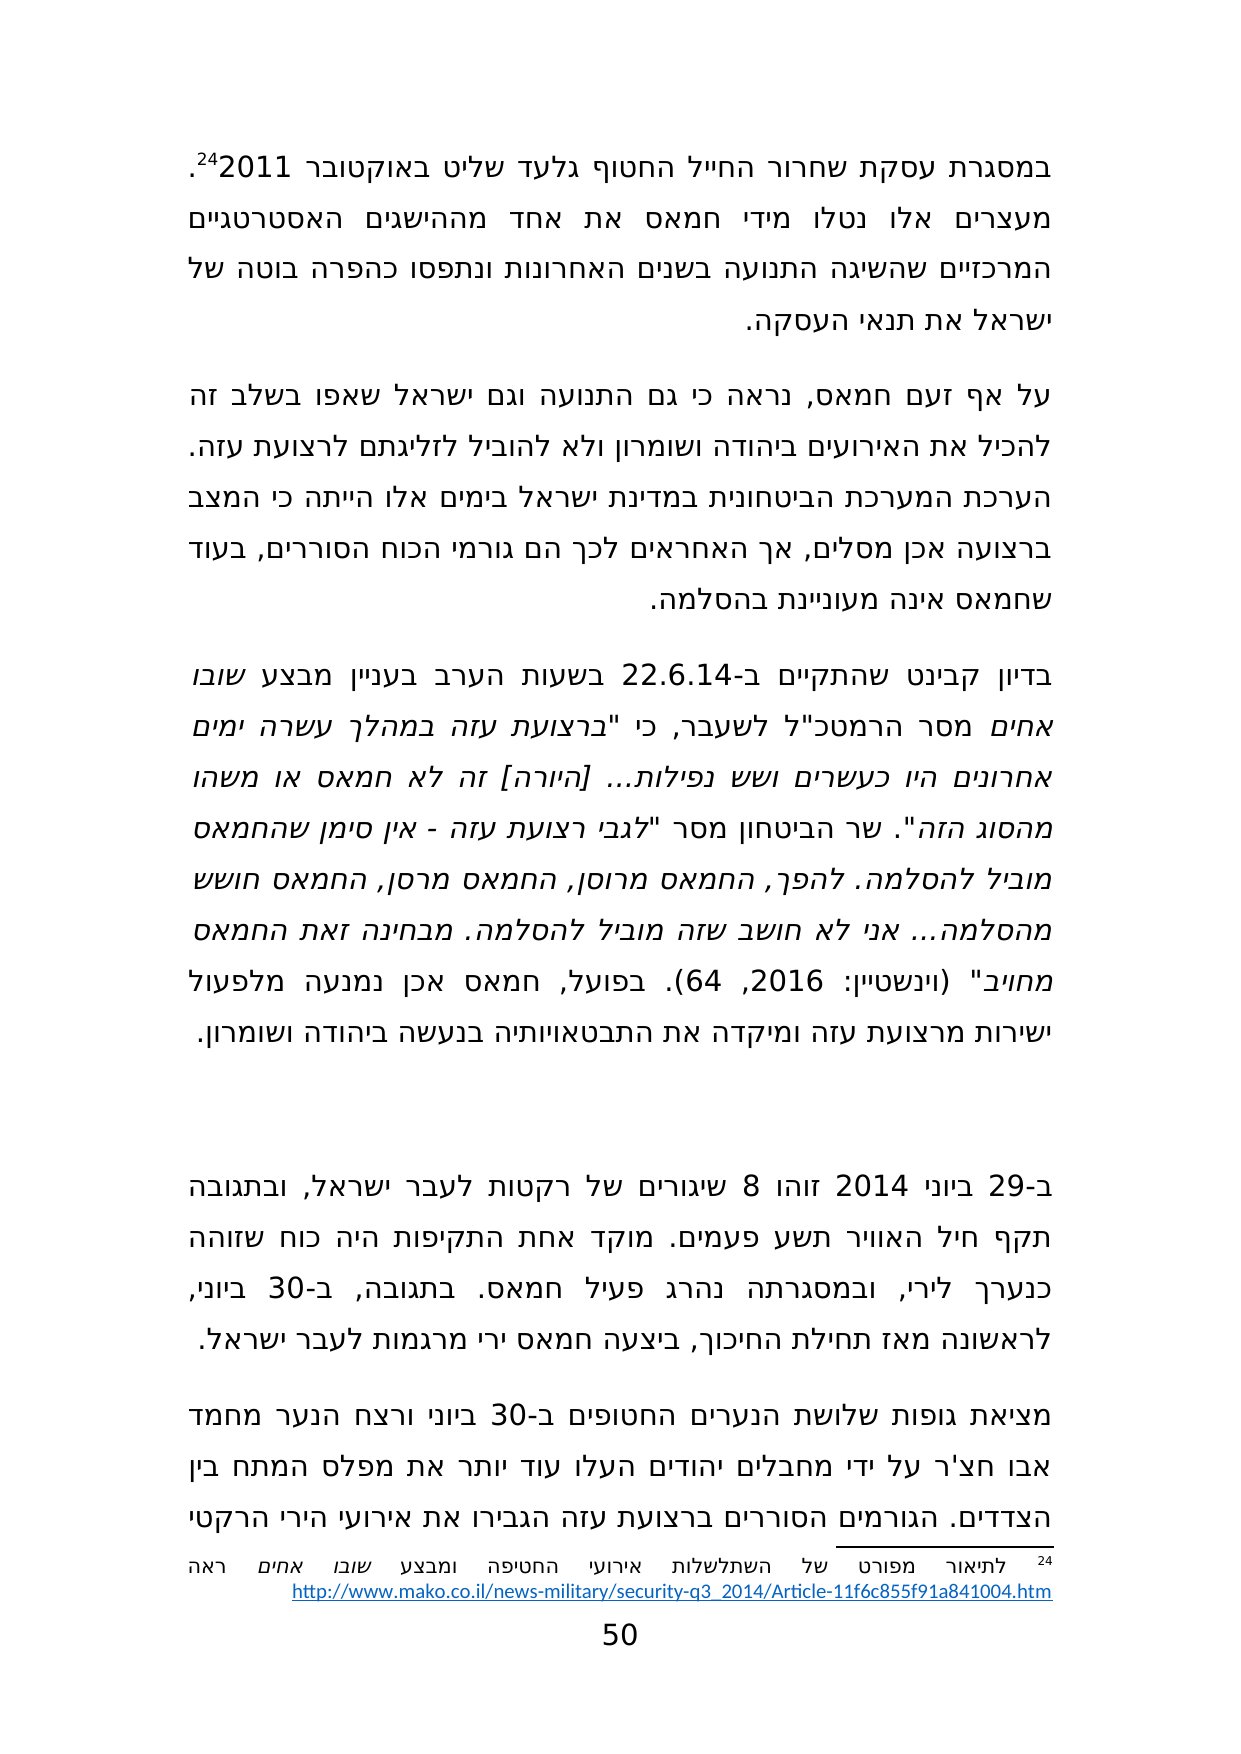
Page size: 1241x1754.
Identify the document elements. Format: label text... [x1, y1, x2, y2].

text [187, 150, 1053, 337]
text על אף זעם חמאס, נראה כי גם התנועה וגם ישראל שאפו בשלב זה להכיל את האירועים ביהודה ושומרון ולא להוביל לזליגתם לרצועת עזה. הערכת המערכת הביטחונית במדינת ישראל בימים אלו הייתה כי המצב ברצועה אכן מסלים, אך האחראים לכך הם גורמי הכוח הסוררים, בעוד שחמאס אינה מעוניינת בהסלמה. [187, 379, 1053, 616]
text ב-29 ביוני 2014 זוהו 8 שיגורים של רקטות לעבר ישראל, ובתגובה תקף חיל האוויר תשע פעמים. מוקד אחת התקיפות היה כוח שזוהה כנערך לירי, ובמסגרתה נהרג פעיל חמאס. בתגובה, ב-30 ביוני, לראשונה מאז תחילת החיכוך, ביצעה חמאס ירי מרגמות לעבר ישראל. [187, 1169, 1053, 1356]
text בדיון קבינט שהתקיים ב-22.6.14 בשעות הערב בעניין מבצע שובו אחים מסר הרמטכ"ל לשעבר, כי "ברצועת עזה במהלך עשרה ימים אחרונים היו כעשרים ושש נפילות... [היורה] זה לא חמאס או משהו מהסוג הזה". שר הביטחון מסר "לגבי רצועת עזה - אין סימן שהחמאס מוביל להסלמה. להפך, החמאס מרוסן, החמאס מרסן, החמאס חושש מהסלמה... אני לא חושב שזה מוביל להסלמה. מבחינה זאת החמאס מחויב" (וינשטיין: 2016, 64). בפועל, חמאס אכן נמנעה מלפעול ישירות מרצועת עזה ומיקדה את התבטאויותיה בנעשה ביהודה ושומרון. [187, 658, 1053, 1049]
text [187, 1398, 1053, 1534]
